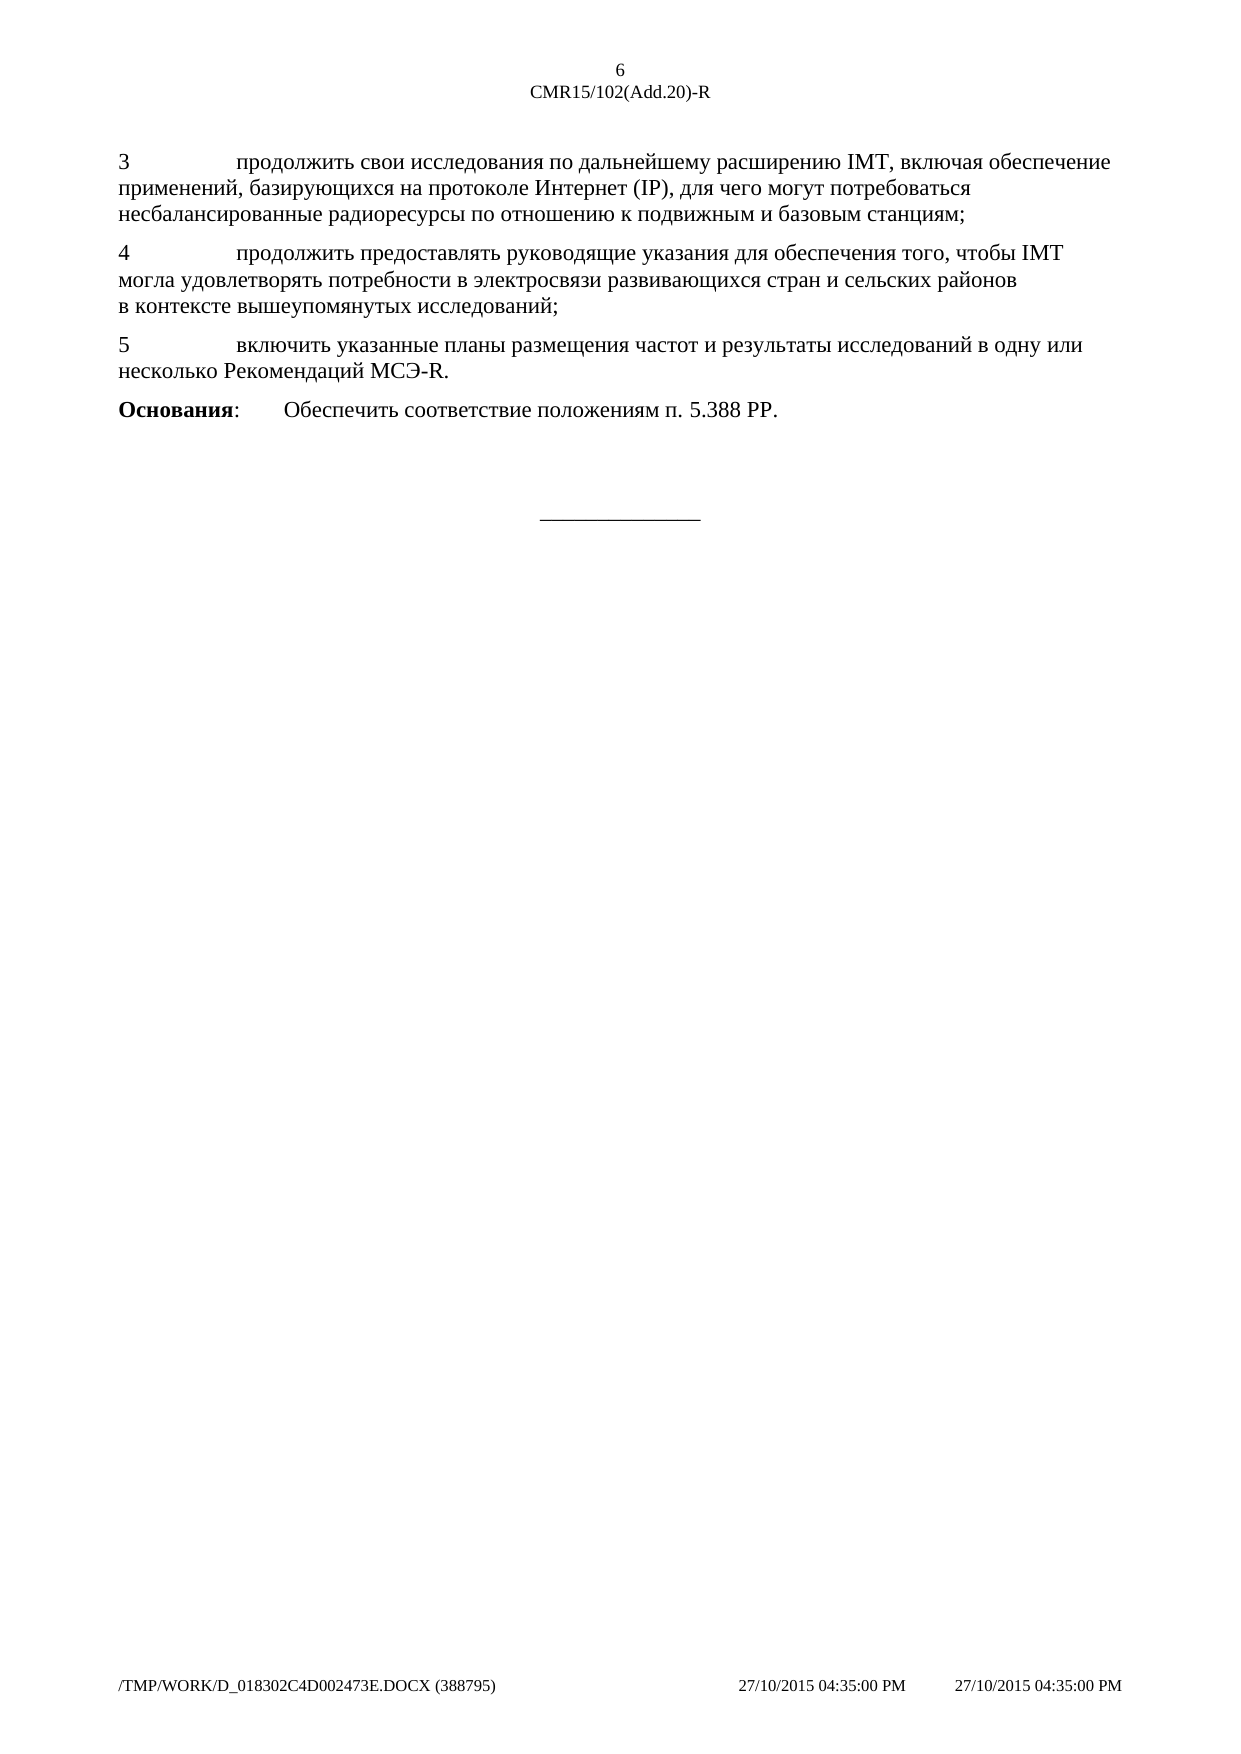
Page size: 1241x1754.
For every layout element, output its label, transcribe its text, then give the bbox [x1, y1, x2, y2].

text 5 включить указанные планы размещения частот и результаты исследований в одну или несколько Рекомендаций МСЭ-R. [118, 331, 1122, 383]
text 4 продолжить предоставлять руководящие указания для обеспечения того, чтобы IMT могла удовлетворять потребности в электросвязи развивающихся стран и сельских районов в контексте вышеупомянутых исследований; [118, 239, 1122, 318]
text ______________ [118, 497, 1122, 524]
text 3 продолжить свои исследования по дальнейшему расширению IMT, включая обеспечение применений, базирующихся на протоколе Интернет (IP), для чего могут потребоваться несбалансированные радиоресурсы по отношению к подвижным и базовым станциям; [118, 148, 1122, 227]
text Основания: Обеспечить соответствие положениям п. 5.388 РР. [118, 396, 1122, 422]
